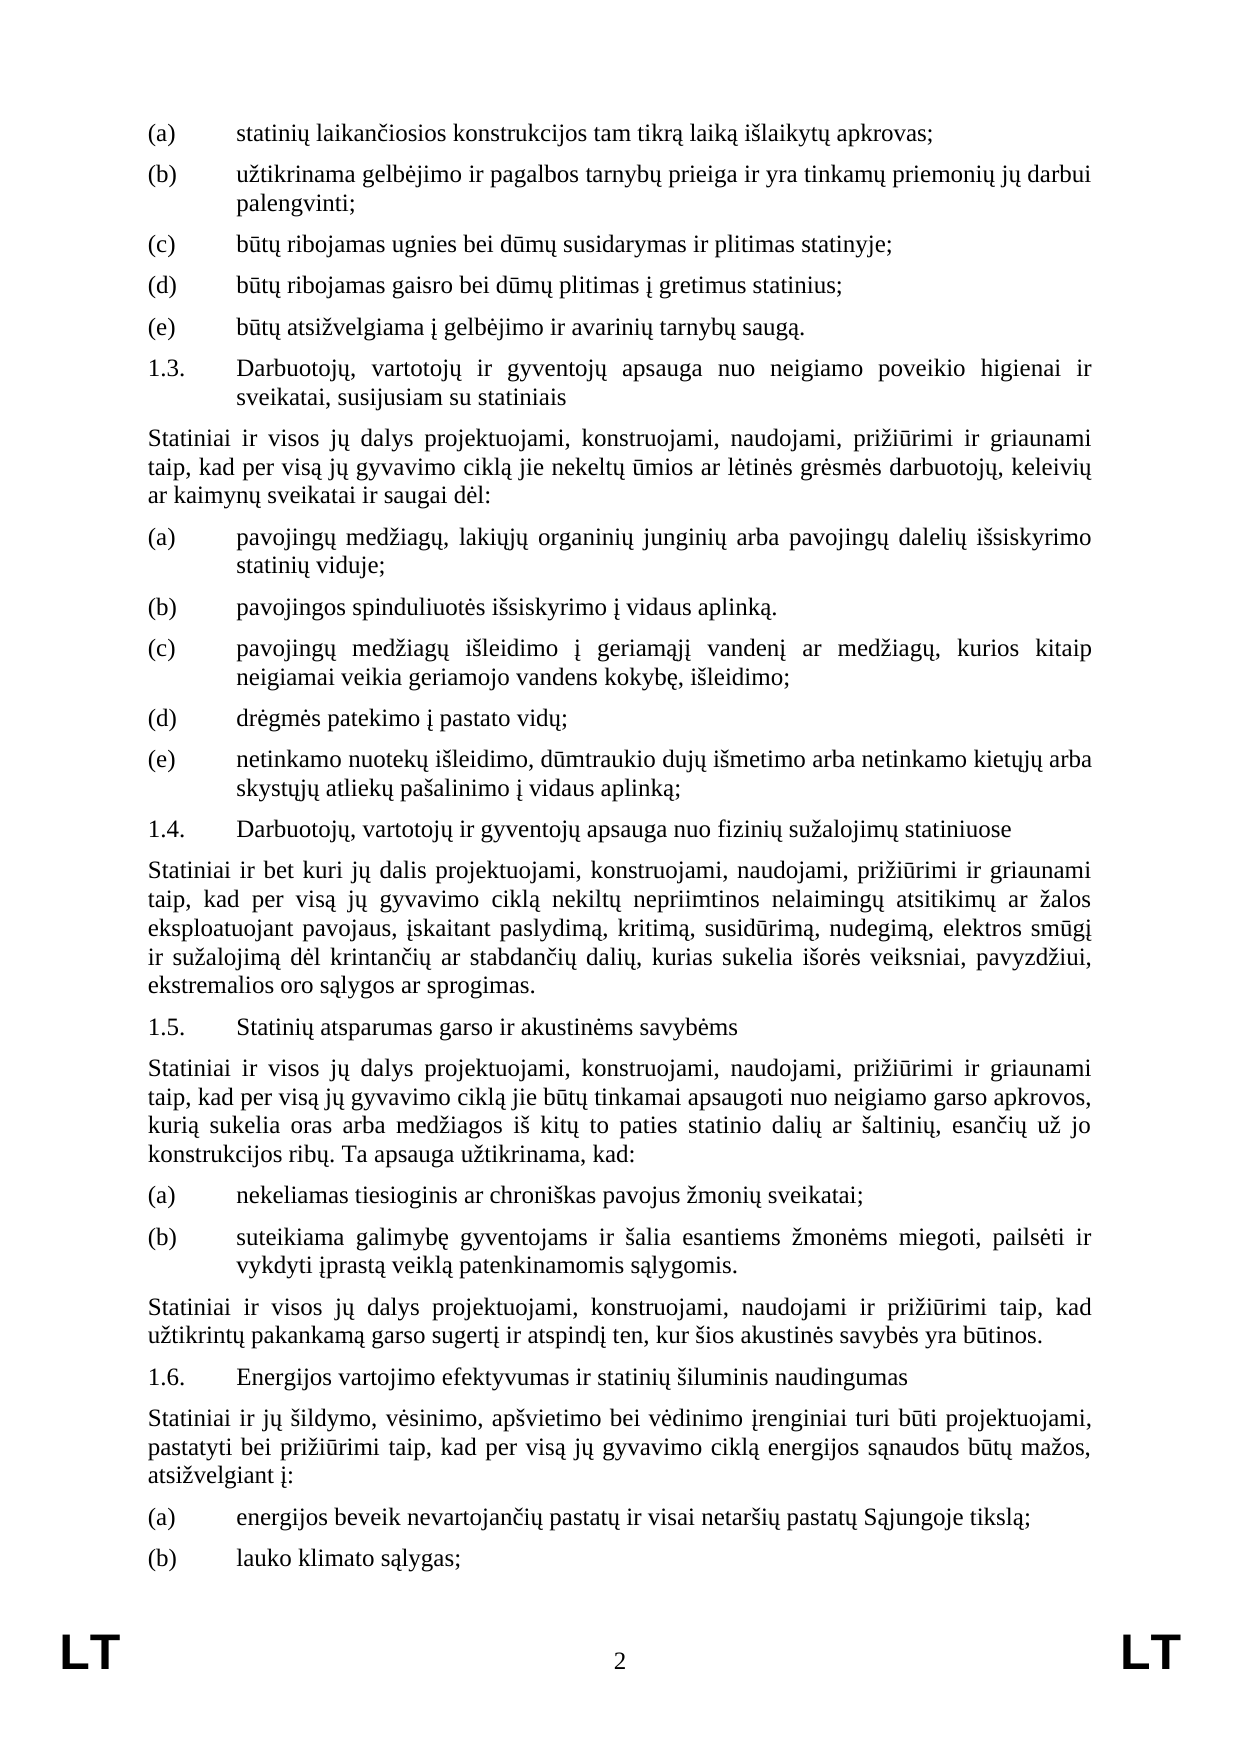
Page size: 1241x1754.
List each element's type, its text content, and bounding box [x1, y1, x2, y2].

text būtų ribojamas gaisro bei dūmų plitimas į gretimus statinius; [148, 271, 1093, 299]
text Darbuotojų, vartotojų ir gyventojų apsauga nuo fizinių sužalojimų statiniuose [148, 814, 1093, 843]
list drėgmės patekimo į pastato vidų; [148, 703, 1093, 732]
text užtikrinama gelbėjimo ir pagalbos tarnybų prieiga ir yra tinkamų priemonių jų darbui palengvinti; [148, 159, 1093, 217]
list lauko klimato sąlygas; [148, 1543, 1093, 1572]
list nekeliamas tiesioginis ar chroniškas pavojus žmonių sveikatai; [148, 1181, 1093, 1209]
text Statiniai ir visos jų dalys projektuojami, konstruojami, naudojami, prižiūrimi ir griaunami taip, kad per visą jų gyvavimo ciklą jie nekeltų ūmios ar lėtinės grėsmės darbuotojų, keleivių ar kaimynų sveikatai ir saugai dėl: [148, 423, 1093, 509]
list suteikiama galimybę gyventojams ir šalia esantiems žmonėms miegoti, pailsėti ir vykdyti įprastą veiklą patenkinamomis sąlygomis. [148, 1222, 1093, 1279]
text Statiniai ir jų šildymo, vėsinimo, apšvietimo bei vėdinimo įrenginiai turi būti projektuojami, pastatyti bei prižiūrimi taip, kad per visą jų gyvavimo ciklą energijos sąnaudos būtų mažos, atsižvelgiant į: [148, 1403, 1093, 1489]
text Darbuotojų, vartotojų ir gyventojų apsauga nuo neigiamo poveikio higienai ir sveikatai, susijusiam su statiniais [148, 353, 1093, 411]
text Statiniai ir visos jų dalys projektuojami, konstruojami, naudojami, prižiūrimi ir griaunami taip, kad per visą jų gyvavimo ciklą jie būtų tinkamai apsaugoti nuo neigiamo garso apkrovos, kurią sukelia oras arba medžiagos iš kitų to paties statinio dalių ar šaltinių, esančių už jo konstrukcijos ribų. Ta apsauga užtikrinama, kad: [148, 1053, 1093, 1168]
text būtų ribojamas ugnies bei dūmų susidarymas ir plitimas statinyje; [148, 229, 1093, 258]
text Statiniai ir visos jų dalys projektuojami, konstruojami, naudojami ir prižiūrimi taip, kad užtikrintų pakankamą garso sugertį ir atspindį ten, kur šios akustinės savybės yra būtinos. [148, 1292, 1093, 1349]
list pavojingų medžiagų, lakiųjų organinių junginių arba pavojingų dalelių išsiskyrimo statinių viduje; [148, 522, 1093, 579]
list pavojingos spinduliuotės išsiskyrimo į vidaus aplinką. [148, 592, 1093, 621]
list pavojingų medžiagų išleidimo į geriamąjį vandenį ar medžiagų, kurios kitaip neigiamai veikia geriamojo vandens kokybę, išleidimo; [148, 633, 1093, 691]
list statinių laikančiosios konstrukcijos tam tikrą laiką išlaikytų apkrovas; [148, 118, 1093, 147]
list netinkamo nuotekų išleidimo, dūmtraukio dujų išmetimo arba netinkamo kietųjų arba skystųjų atliekų pašalinimo į vidaus aplinką; [148, 744, 1093, 802]
text būtų atsižvelgiama į gelbėjimo ir avarinių tarnybų saugą. [148, 312, 1093, 341]
text Energijos vartojimo efektyvumas ir statinių šiluminis naudingumas [148, 1362, 1093, 1391]
list energijos beveik nevartojančių pastatų ir visai netaršių pastatų Sąjungoje tikslą; [148, 1502, 1093, 1531]
text Statiniai ir bet kuri jų dalis projektuojami, konstruojami, naudojami, prižiūrimi ir griaunami taip, kad per visą jų gyvavimo ciklą nekiltų nepriimtinos nelaimingų atsitikimų ar žalos eksploatuojant pavojaus, įskaitant paslydimą, kritimą, susidūrimą, nudegimą, elektros smūgį ir sužalojimą dėl krintančių ar stabdančių dalių, kurias sukelia išorės veiksniai, pavyzdžiui, ekstremalios oro sąlygos ar sprogimas. [148, 856, 1093, 999]
text Statinių atsparumas garso ir akustinėms savybėms [148, 1012, 1093, 1041]
